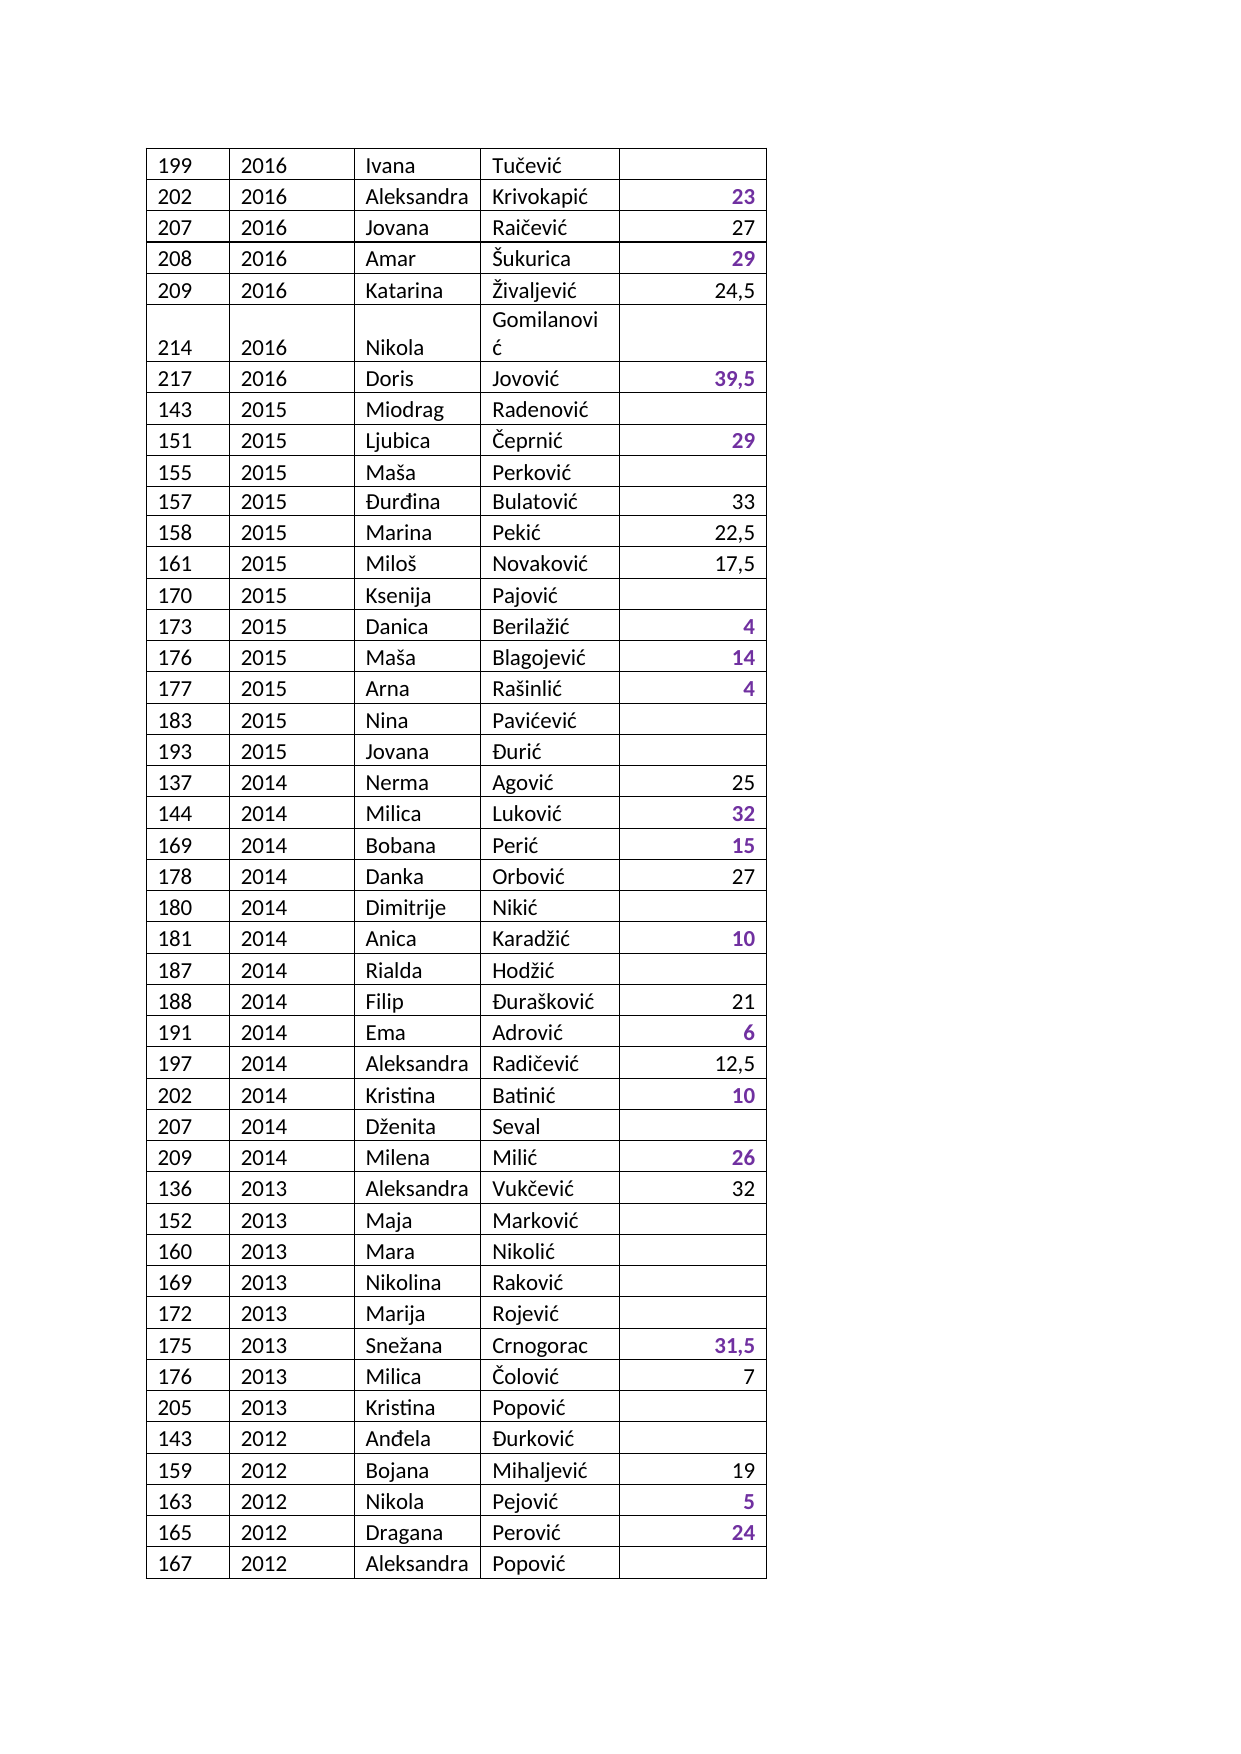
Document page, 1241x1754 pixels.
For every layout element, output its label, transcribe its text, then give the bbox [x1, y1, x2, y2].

table_cell 2013 [230, 1329, 354, 1359]
table_cell Raičević [481, 211, 619, 241]
table_cell 157 [147, 487, 229, 515]
table_cell Tučević [481, 149, 619, 179]
table_cell 175 [147, 1329, 229, 1359]
table_cell Bobana [355, 829, 480, 859]
table_cell Marina [355, 516, 480, 546]
table_cell 165 [147, 1516, 229, 1546]
table_cell 2014 [230, 1141, 354, 1171]
table_cell Živaljević [481, 274, 619, 304]
table_cell 209 [147, 274, 229, 304]
table_cell Berilažić [481, 610, 619, 640]
table_cell Aleksandra [355, 1047, 480, 1077]
table_cell 188 [147, 985, 229, 1015]
table_cell Ljubica [355, 425, 480, 455]
table_cell Orbović [481, 860, 619, 890]
table_cell 2013 [230, 1172, 354, 1202]
table_cell 24,5 [620, 274, 766, 304]
table_cell Ema [355, 1016, 480, 1046]
table_cell Adrović [481, 1016, 619, 1046]
table_cell 2014 [230, 1016, 354, 1046]
table_cell Maša [355, 641, 480, 671]
table_cell [620, 735, 766, 765]
table_cell Radenović [481, 393, 619, 423]
table_cell Pejović [481, 1485, 619, 1515]
table_cell Vukčević [481, 1172, 619, 1202]
table_cell 2015 [230, 579, 354, 609]
table_cell 5 [620, 1485, 766, 1515]
table_cell 39,5 [620, 362, 766, 392]
table_cell 17,5 [620, 547, 766, 577]
table_cell [620, 954, 766, 984]
table_cell 2012 [230, 1485, 354, 1515]
table_cell Marija [355, 1297, 480, 1327]
table_cell 2013 [230, 1391, 354, 1421]
table_cell 170 [147, 579, 229, 609]
table_cell 144 [147, 797, 229, 827]
table_cell 2013 [230, 1360, 354, 1390]
table_cell 207 [147, 1110, 229, 1140]
table_cell 2013 [230, 1235, 354, 1265]
table_cell 202 [147, 1079, 229, 1109]
table_cell 19 [620, 1454, 766, 1484]
table_cell 143 [147, 1422, 229, 1452]
table_cell Danka [355, 860, 480, 890]
table_cell [620, 1391, 766, 1421]
table_cell Agović [481, 766, 619, 796]
table_cell Nikić [481, 891, 619, 921]
table_cell [620, 305, 766, 361]
table_cell Gomilanović [481, 305, 619, 361]
table_cell Rialda [355, 954, 480, 984]
table_cell 178 [147, 860, 229, 890]
table_cell Miloš [355, 547, 480, 577]
table_cell 159 [147, 1454, 229, 1484]
table_cell Aleksandra [355, 180, 480, 210]
table_cell Novaković [481, 547, 619, 577]
table_cell 2015 [230, 425, 354, 455]
table_cell 2016 [230, 149, 354, 179]
table_cell Filip [355, 985, 480, 1015]
table_cell 2015 [230, 393, 354, 423]
table_cell Maja [355, 1204, 480, 1234]
table_cell 217 [147, 362, 229, 392]
table_cell [620, 1266, 766, 1296]
table_cell 2014 [230, 829, 354, 859]
table_cell Marković [481, 1204, 619, 1234]
table_cell 2015 [230, 735, 354, 765]
table_cell Seval [481, 1110, 619, 1140]
table_cell 10 [620, 1079, 766, 1109]
table_cell Nikolina [355, 1266, 480, 1296]
table_cell 176 [147, 641, 229, 671]
table_cell Perić [481, 829, 619, 859]
table_cell [620, 1235, 766, 1265]
table_cell Radičević [481, 1047, 619, 1077]
table_cell 2015 [230, 547, 354, 577]
table_cell 214 [147, 305, 229, 361]
table_cell [620, 1297, 766, 1327]
table_cell Kristina [355, 1079, 480, 1109]
table_cell Aleksandra [355, 1172, 480, 1202]
table_cell [620, 1547, 766, 1577]
table_cell Crnogorac [481, 1329, 619, 1359]
table_cell 29 [620, 243, 766, 273]
table_cell 176 [147, 1360, 229, 1390]
table_cell 26 [620, 1141, 766, 1171]
table_cell [620, 704, 766, 734]
table_cell Pekić [481, 516, 619, 546]
table_cell Ksenija [355, 579, 480, 609]
table_cell [620, 149, 766, 179]
table_cell 181 [147, 922, 229, 952]
table_cell 208 [147, 243, 229, 273]
table_cell 207 [147, 211, 229, 241]
table_cell 2015 [230, 672, 354, 702]
table_cell [620, 1110, 766, 1140]
table_cell 205 [147, 1391, 229, 1421]
table_cell Đurašković [481, 985, 619, 1015]
table_cell Miodrag [355, 393, 480, 423]
table_cell [620, 891, 766, 921]
table_cell Pajović [481, 579, 619, 609]
table_cell Doris [355, 362, 480, 392]
table_cell Nikolić [481, 1235, 619, 1265]
table_cell 10 [620, 922, 766, 952]
table_cell Perković [481, 456, 619, 486]
table_cell 2015 [230, 487, 354, 515]
table_cell Anica [355, 922, 480, 952]
table_cell Nikola [355, 305, 480, 361]
table_cell 4 [620, 610, 766, 640]
table_cell 2013 [230, 1204, 354, 1234]
table_cell 187 [147, 954, 229, 984]
table_cell 2015 [230, 641, 354, 671]
table_cell Hodžić [481, 954, 619, 984]
table_cell 31,5 [620, 1329, 766, 1359]
table_cell 158 [147, 516, 229, 546]
table_cell Mara [355, 1235, 480, 1265]
table_cell 177 [147, 672, 229, 702]
table_cell 137 [147, 766, 229, 796]
table_cell 2012 [230, 1454, 354, 1484]
table_cell 2016 [230, 305, 354, 361]
table_cell 2012 [230, 1516, 354, 1546]
table_cell Maša [355, 456, 480, 486]
table_cell 169 [147, 829, 229, 859]
table_cell Ivana [355, 149, 480, 179]
table_cell Rašinlić [481, 672, 619, 702]
table_cell 173 [147, 610, 229, 640]
table_cell Milica [355, 797, 480, 827]
table_cell Aleksandra [355, 1547, 480, 1577]
table_cell 163 [147, 1485, 229, 1515]
table_cell Milena [355, 1141, 480, 1171]
table_cell 29 [620, 425, 766, 455]
table_cell 2016 [230, 180, 354, 210]
table_cell 15 [620, 829, 766, 859]
table_cell 2014 [230, 766, 354, 796]
table_cell 32 [620, 797, 766, 827]
table_cell 2014 [230, 922, 354, 952]
table_cell Čolović [481, 1360, 619, 1390]
table_cell 209 [147, 1141, 229, 1171]
table_cell Batinić [481, 1079, 619, 1109]
table_cell 23 [620, 180, 766, 210]
table_cell Kristina [355, 1391, 480, 1421]
table_cell 25 [620, 766, 766, 796]
table_cell Raković [481, 1266, 619, 1296]
table_cell 2013 [230, 1266, 354, 1296]
table_cell Đurđina [355, 487, 480, 515]
table_cell 27 [620, 860, 766, 890]
table_cell 199 [147, 149, 229, 179]
table_cell 143 [147, 393, 229, 423]
table_cell 191 [147, 1016, 229, 1046]
table_cell 2016 [230, 274, 354, 304]
table_cell 2014 [230, 954, 354, 984]
table_cell Milić [481, 1141, 619, 1171]
table_cell [620, 456, 766, 486]
table_cell Luković [481, 797, 619, 827]
table_cell 7 [620, 1360, 766, 1390]
table_cell [620, 579, 766, 609]
table_cell 2016 [230, 362, 354, 392]
table_cell 2014 [230, 985, 354, 1015]
table_cell 2015 [230, 704, 354, 734]
table_cell 2014 [230, 891, 354, 921]
table_cell Nikola [355, 1485, 480, 1515]
table_cell 24 [620, 1516, 766, 1546]
table_cell 183 [147, 704, 229, 734]
table_cell Krivokapić [481, 180, 619, 210]
table_cell 6 [620, 1016, 766, 1046]
table_cell 2015 [230, 610, 354, 640]
table_cell 2014 [230, 1079, 354, 1109]
table_cell 27 [620, 211, 766, 241]
table_cell 155 [147, 456, 229, 486]
table_cell Milica [355, 1360, 480, 1390]
table_cell Pavićević [481, 704, 619, 734]
table_cell Anđela [355, 1422, 480, 1452]
table_cell Đurić [481, 735, 619, 765]
table_cell 2013 [230, 1297, 354, 1327]
table_cell 2012 [230, 1547, 354, 1577]
table_cell Arna [355, 672, 480, 702]
table_cell 2015 [230, 516, 354, 546]
table_cell 169 [147, 1266, 229, 1296]
table_cell 4 [620, 672, 766, 702]
table_cell 180 [147, 891, 229, 921]
table_cell Popović [481, 1547, 619, 1577]
table_cell Blagojević [481, 641, 619, 671]
table_cell Rojević [481, 1297, 619, 1327]
table_cell 2014 [230, 797, 354, 827]
table_cell 32 [620, 1172, 766, 1202]
table_cell Bojana [355, 1454, 480, 1484]
table_cell Amar [355, 243, 480, 273]
table_cell Dimitrije [355, 891, 480, 921]
table_cell Popović [481, 1391, 619, 1421]
table_cell 33 [620, 487, 766, 515]
table_cell 193 [147, 735, 229, 765]
table_cell 2016 [230, 243, 354, 273]
table_cell Dragana [355, 1516, 480, 1546]
table_cell 2012 [230, 1422, 354, 1452]
table_cell 136 [147, 1172, 229, 1202]
table_cell Nerma [355, 766, 480, 796]
table_cell 2014 [230, 1047, 354, 1077]
table_cell [620, 1204, 766, 1234]
table_cell Katarina [355, 274, 480, 304]
table_cell Šukurica [481, 243, 619, 273]
table_cell Đurković [481, 1422, 619, 1452]
table_cell 152 [147, 1204, 229, 1234]
table_cell [620, 393, 766, 423]
table_cell 22,5 [620, 516, 766, 546]
table_cell Bulatović [481, 487, 619, 515]
table_cell 2016 [230, 211, 354, 241]
table_cell 2015 [230, 456, 354, 486]
table_cell Čeprnić [481, 425, 619, 455]
table_cell 12,5 [620, 1047, 766, 1077]
table_cell Jovana [355, 211, 480, 241]
table_cell Nina [355, 704, 480, 734]
table_cell 172 [147, 1297, 229, 1327]
table_cell [620, 1422, 766, 1452]
table_cell Mihaljević [481, 1454, 619, 1484]
table_cell Dženita [355, 1110, 480, 1140]
table_cell Karadžić [481, 922, 619, 952]
table_cell 197 [147, 1047, 229, 1077]
table_cell 14 [620, 641, 766, 671]
table_cell Jovović [481, 362, 619, 392]
table_cell 160 [147, 1235, 229, 1265]
table_cell 202 [147, 180, 229, 210]
table_cell 2014 [230, 1110, 354, 1140]
table_cell 2014 [230, 860, 354, 890]
table_cell Danica [355, 610, 480, 640]
table_cell 21 [620, 985, 766, 1015]
table_cell Perović [481, 1516, 619, 1546]
table_cell Jovana [355, 735, 480, 765]
table_cell 161 [147, 547, 229, 577]
table_cell 151 [147, 425, 229, 455]
table_cell 167 [147, 1547, 229, 1577]
table_cell Snežana [355, 1329, 480, 1359]
